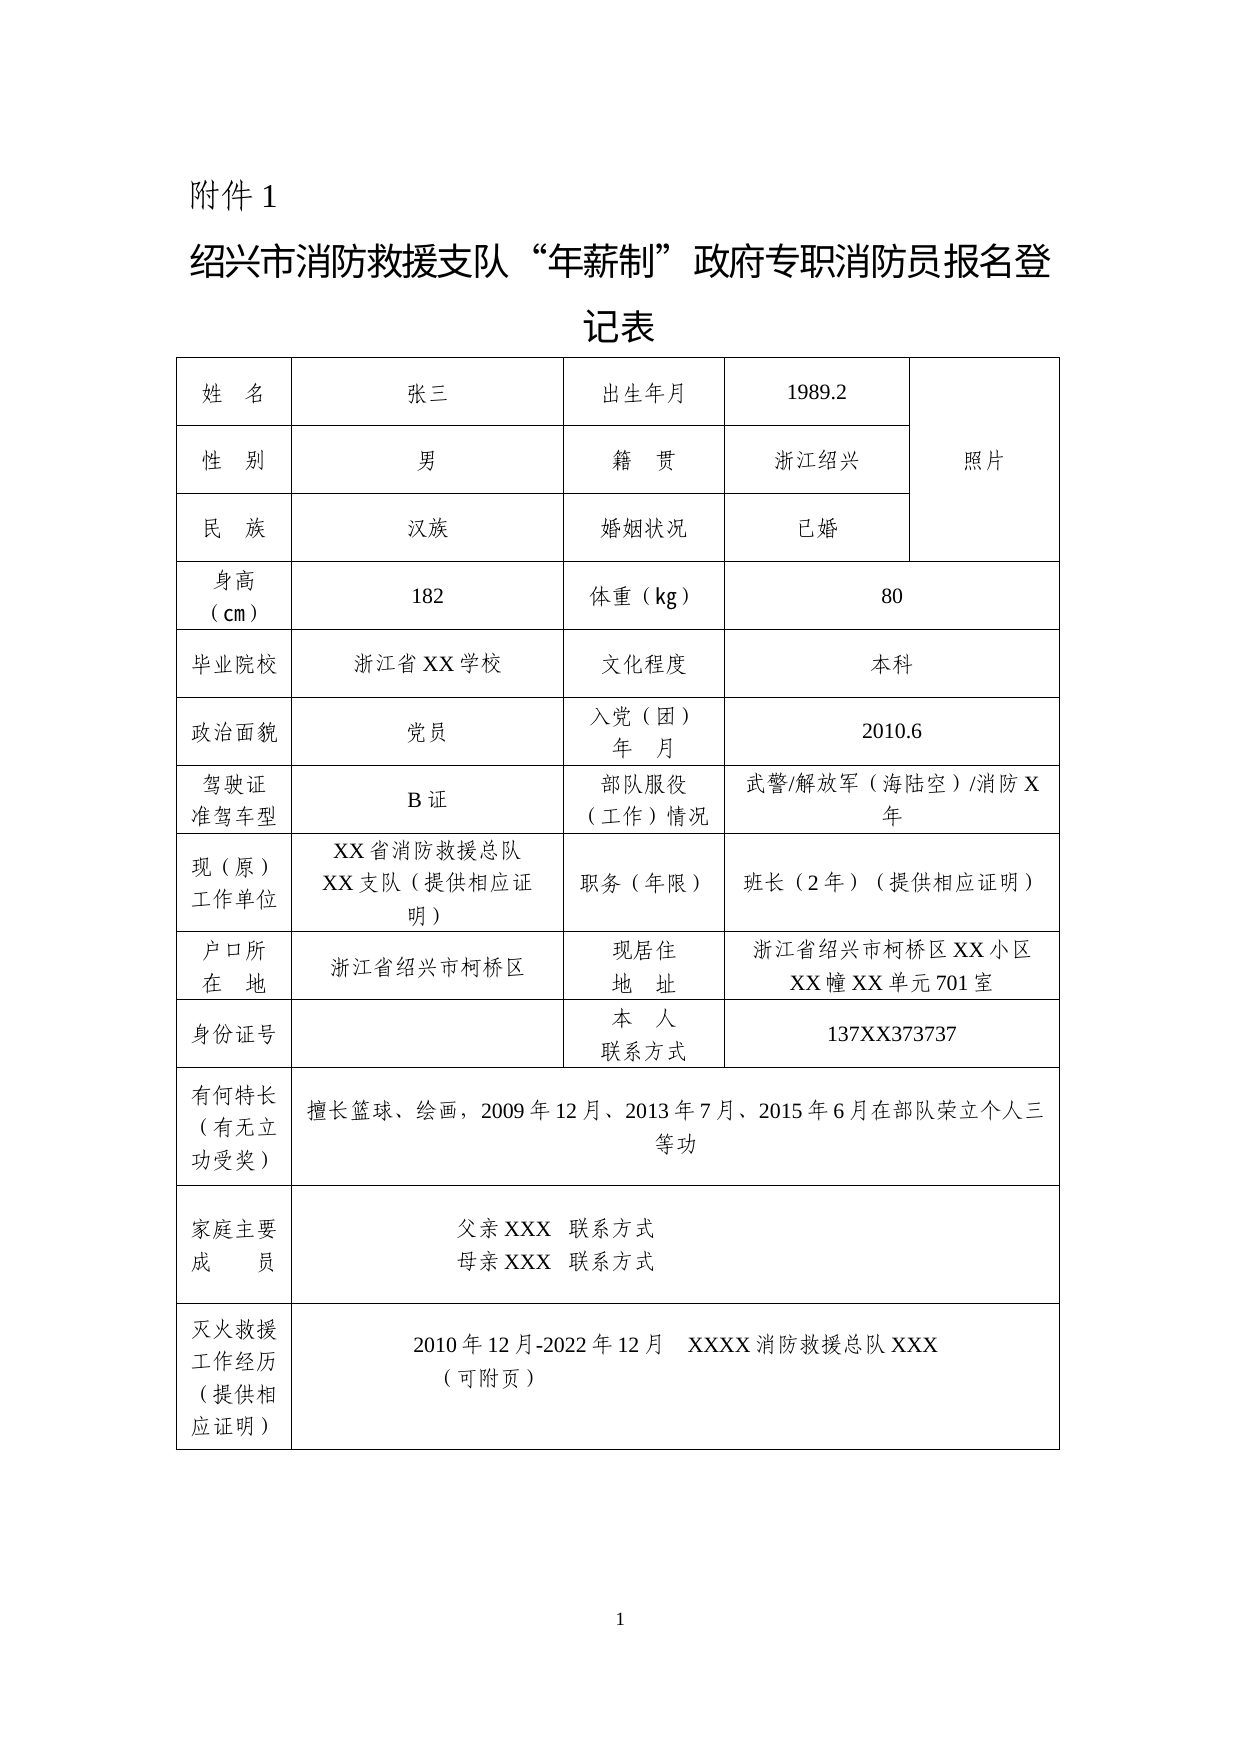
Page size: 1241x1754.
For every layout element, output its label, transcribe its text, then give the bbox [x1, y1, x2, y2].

table_cell 身高（㎝） [177, 562, 291, 629]
table_cell 体重（㎏） [564, 562, 724, 629]
table_cell 籍 贯 [564, 426, 724, 493]
table_cell 民 族 [177, 494, 291, 561]
table_cell 户口所 在 地 [177, 932, 291, 999]
table_cell 已婚 [725, 494, 909, 561]
text 绍兴市消防救援支队“年薪制”政府专职消防员报名登记表 [187, 227, 1053, 357]
table_cell 本科 [725, 630, 1059, 697]
table_cell 有何特长（有无立功受奖） [177, 1068, 291, 1185]
table_cell 现居住 地 址 [564, 932, 724, 999]
table_cell 浙江省XX学校 [292, 630, 563, 697]
table_cell 80 [725, 562, 1059, 629]
table_cell 2010.6 [725, 698, 1059, 764]
table_cell 浙江省绍兴市柯桥区XX小区XX幢XX单元701室 [725, 932, 1059, 999]
table_header 张三 [292, 358, 563, 425]
table_cell 家庭主要 成 员 [177, 1186, 291, 1303]
table_cell 灭火救援工作经历（提供相应证明） [177, 1304, 291, 1449]
table_cell 部队服役 （工作）情况 [564, 766, 724, 832]
table_cell 2010年12月-2022年12月 XXXX消防救援总队XXX （可附页） [292, 1304, 1059, 1449]
table_cell 男 [292, 426, 563, 493]
table_cell 毕业院校 [177, 630, 291, 697]
table_cell 党员 [292, 698, 563, 764]
table_cell 父亲XXX 联系方式 母亲XXX 联系方式 [292, 1186, 1059, 1303]
table_header 1989.2 [725, 358, 909, 425]
table_cell 182 [292, 562, 563, 629]
table_cell 137XX373737 [725, 1000, 1059, 1067]
table_cell 现（原） 工作单位 [177, 834, 291, 931]
table_cell 入党（团） 年 月 [564, 698, 724, 764]
table_cell 文化程度 [564, 630, 724, 697]
table_cell 班长（2年）（提供相应证明） [725, 834, 1059, 931]
table_cell 擅长篮球、绘画，2009年12月、2013年7月、2015年6月在部队荣立个人三等功 [292, 1068, 1059, 1185]
table_cell 职务（年限） [564, 834, 724, 931]
table_cell 浙江绍兴 [725, 426, 909, 493]
table_cell 政治面貌 [177, 698, 291, 764]
table_cell XX省消防救援总队 XX支队（提供相应证明） [292, 834, 563, 931]
table_cell 身份证号 [177, 1000, 291, 1067]
text 附件1 [187, 162, 1053, 227]
table_header 姓 名 [177, 358, 291, 425]
table_cell 浙江省绍兴市柯桥区 [292, 932, 563, 999]
table_cell 婚姻状况 [564, 494, 724, 561]
table_cell 驾驶证 准驾车型 [177, 766, 291, 832]
table_header 照片 [910, 358, 1059, 561]
table_cell 武警/解放军（海陆空）/消防X年 [725, 766, 1059, 832]
table_cell B证 [292, 766, 563, 832]
table_cell 汉族 [292, 494, 563, 561]
table_cell 性 别 [177, 426, 291, 493]
table_cell [292, 1000, 563, 1067]
table_header 出生年月 [564, 358, 724, 425]
table_cell 本 人 联系方式 [564, 1000, 724, 1067]
